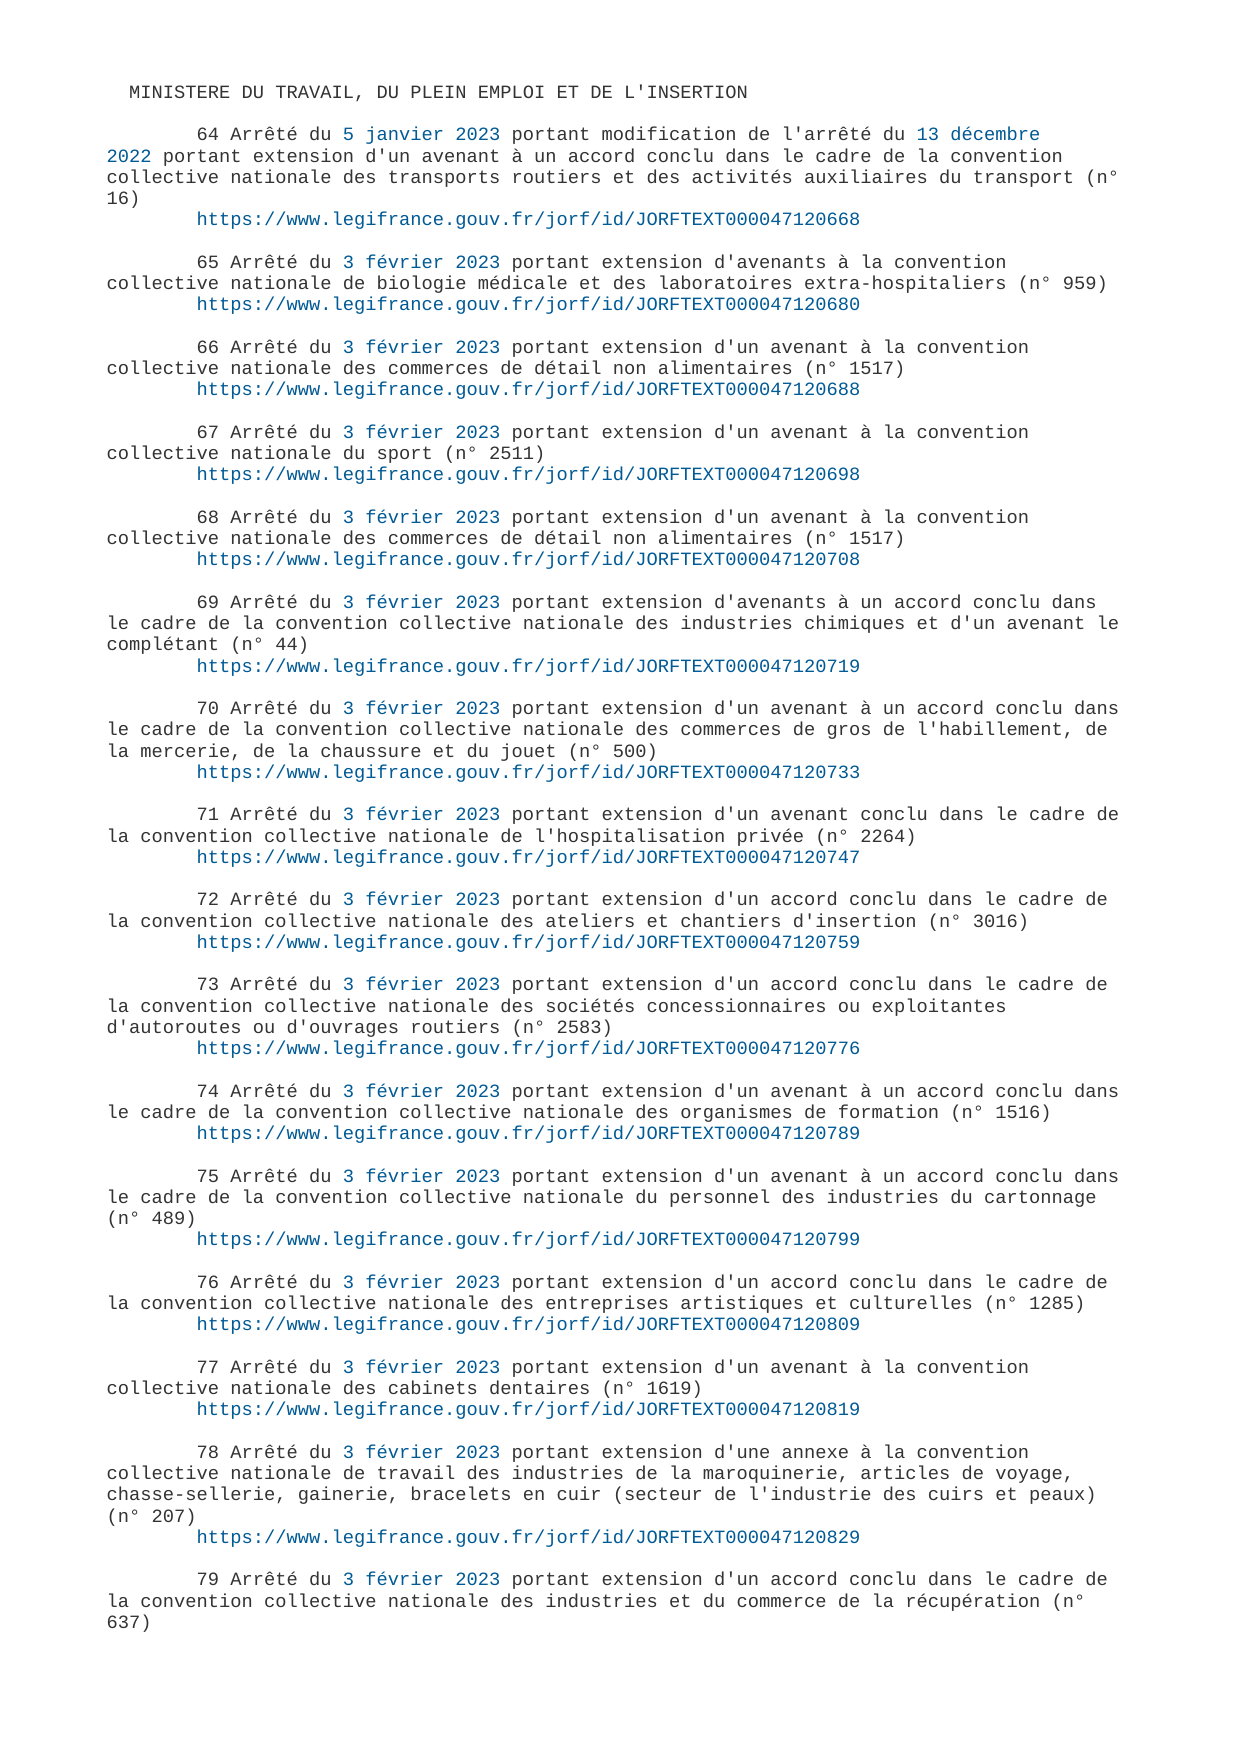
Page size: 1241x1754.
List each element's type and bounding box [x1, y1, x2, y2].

text [106, 83, 1128, 1634]
